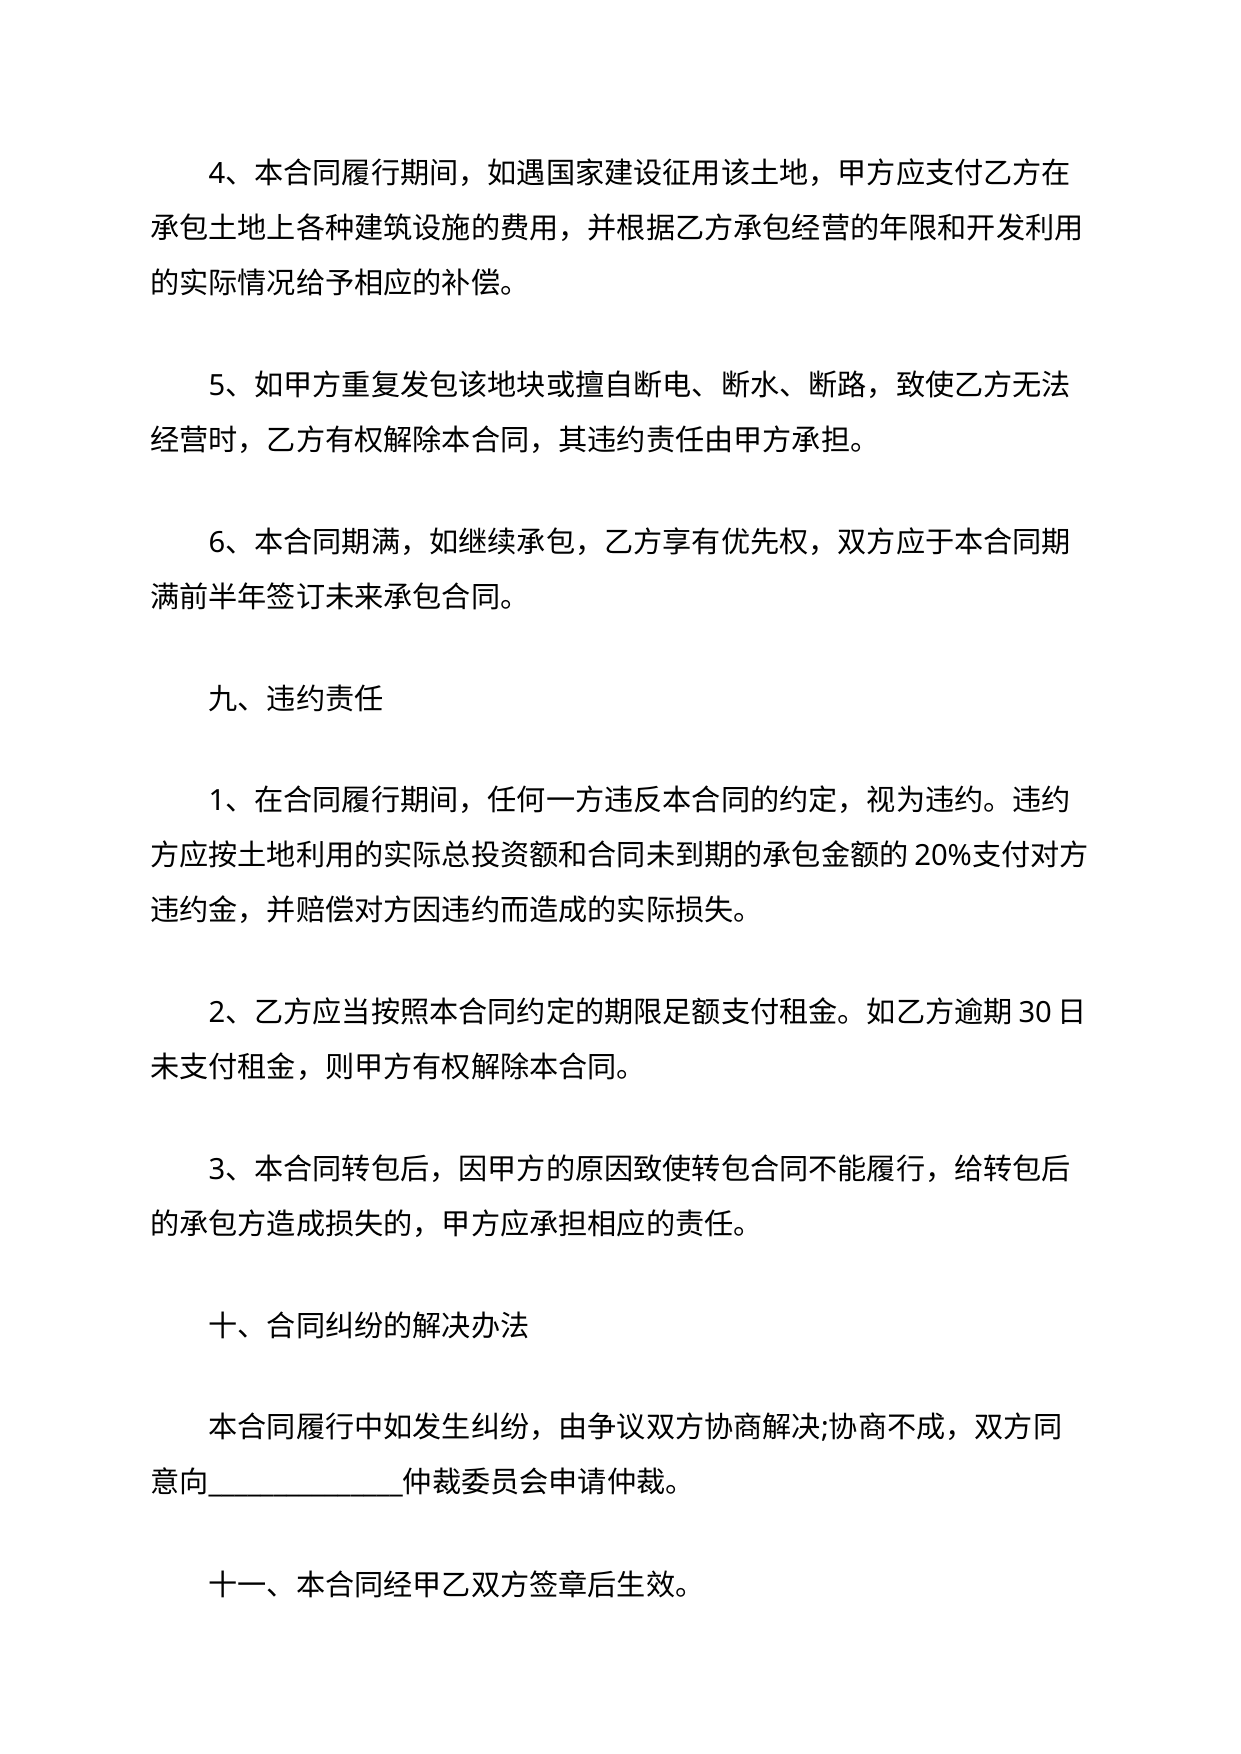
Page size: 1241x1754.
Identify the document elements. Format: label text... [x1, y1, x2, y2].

text 4、本合同履行期间，如遇国家建设征用该土地，甲方应支付乙方在承包土地上各种建筑设施的费用，并根据乙方承包经营的年限和开发利用的实际情况给予相应的补偿。 [150, 150, 1090, 302]
text 九、违约责任 [150, 675, 1090, 717]
text 2、乙方应当按照本合同约定的期限足额支付租金。如乙方逾期30日未支付租金，则甲方有权解除本合同。 [150, 989, 1090, 1086]
text 1、在合同履行期间，任何一方违反本合同的约定，视为违约。违约方应按土地利用的实际总投资额和合同未到期的承包金额的20%支付对方违约金，并赔偿对方因违约而造成的实际损失。 [150, 777, 1090, 929]
text 本合同履行中如发生纠纷，由争议双方协商解决;协商不成，双方同意向_______________仲裁委员会申请仲裁。 [150, 1404, 1090, 1501]
text 十、合同纠纷的解决办法 [150, 1302, 1090, 1344]
text 6、本合同期满，如继续承包，乙方享有优先权，双方应于本合同期满前半年签订未来承包合同。 [150, 518, 1090, 616]
text 3、本合同转包后，因甲方的原因致使转包合同不能履行，给转包后的承包方造成损失的，甲方应承担相应的责任。 [150, 1146, 1090, 1243]
text 5、如甲方重复发包该地块或擅自断电、断水、断路，致使乙方无法经营时，乙方有权解除本合同，其违约责任由甲方承担。 [150, 362, 1090, 459]
text 十一、本合同经甲乙双方签章后生效。 [150, 1561, 1090, 1603]
